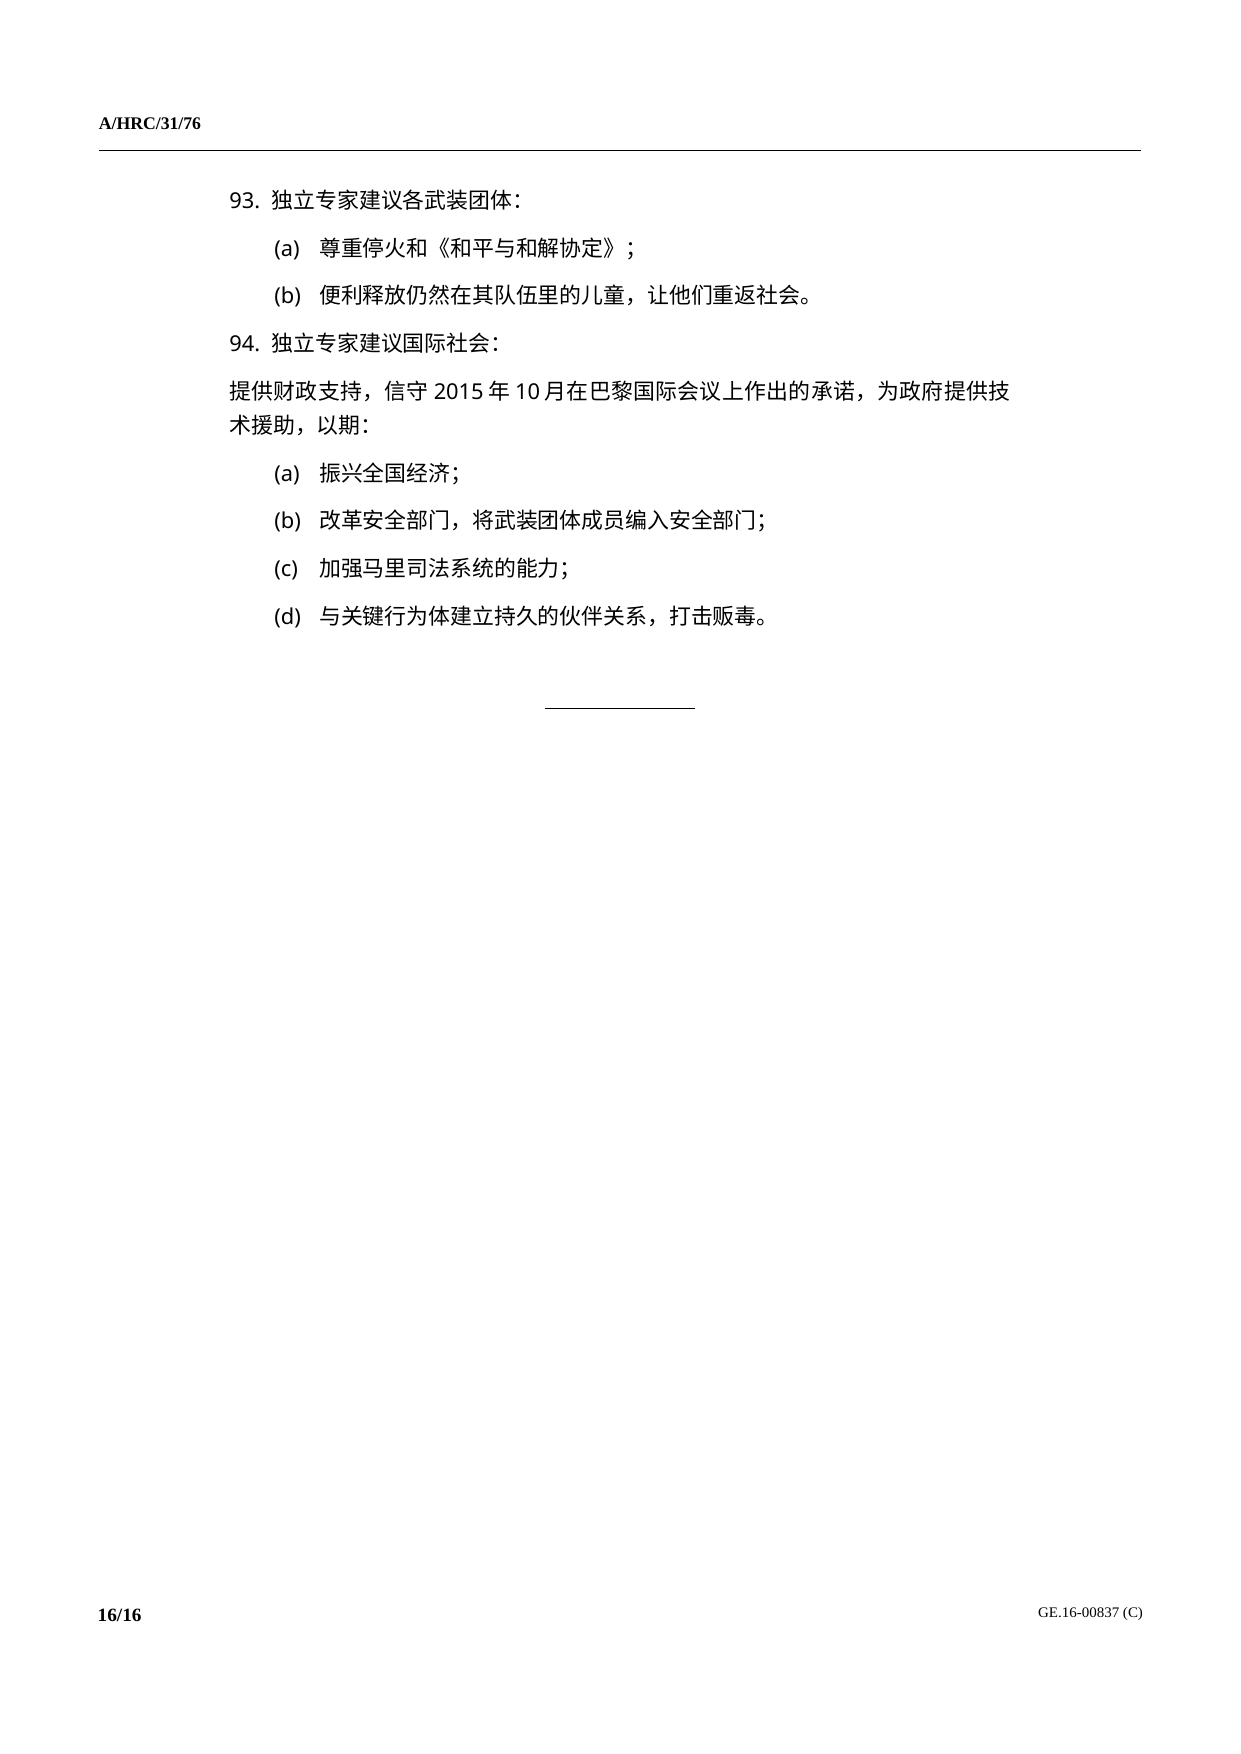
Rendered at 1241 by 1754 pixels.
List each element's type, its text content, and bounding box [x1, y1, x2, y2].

text (a) 振兴全国经济； [229, 454, 1011, 488]
text (b) 便利释放仍然在其队伍里的儿童，让他们重返社会。 [229, 277, 1011, 311]
text (c) 加强马里司法系统的能力； [229, 550, 1011, 583]
text (a) 尊重停火和《和平与和解协定》； [229, 229, 1011, 263]
text 94. 独立专家建议国际社会： [229, 325, 1011, 358]
text (b) 改革安全部门，将武装团体成员编入安全部门； [229, 502, 1011, 536]
text 提供财政支持，信守2015年10月在巴黎国际会议上作出的承诺，为政府提供技术援助，以期： [229, 373, 1011, 440]
text (d) 与关键行为体建立持久的伙伴关系，打击贩毒。 [229, 598, 1011, 631]
text 93. 独立专家建议各武装团体： [229, 181, 1011, 215]
